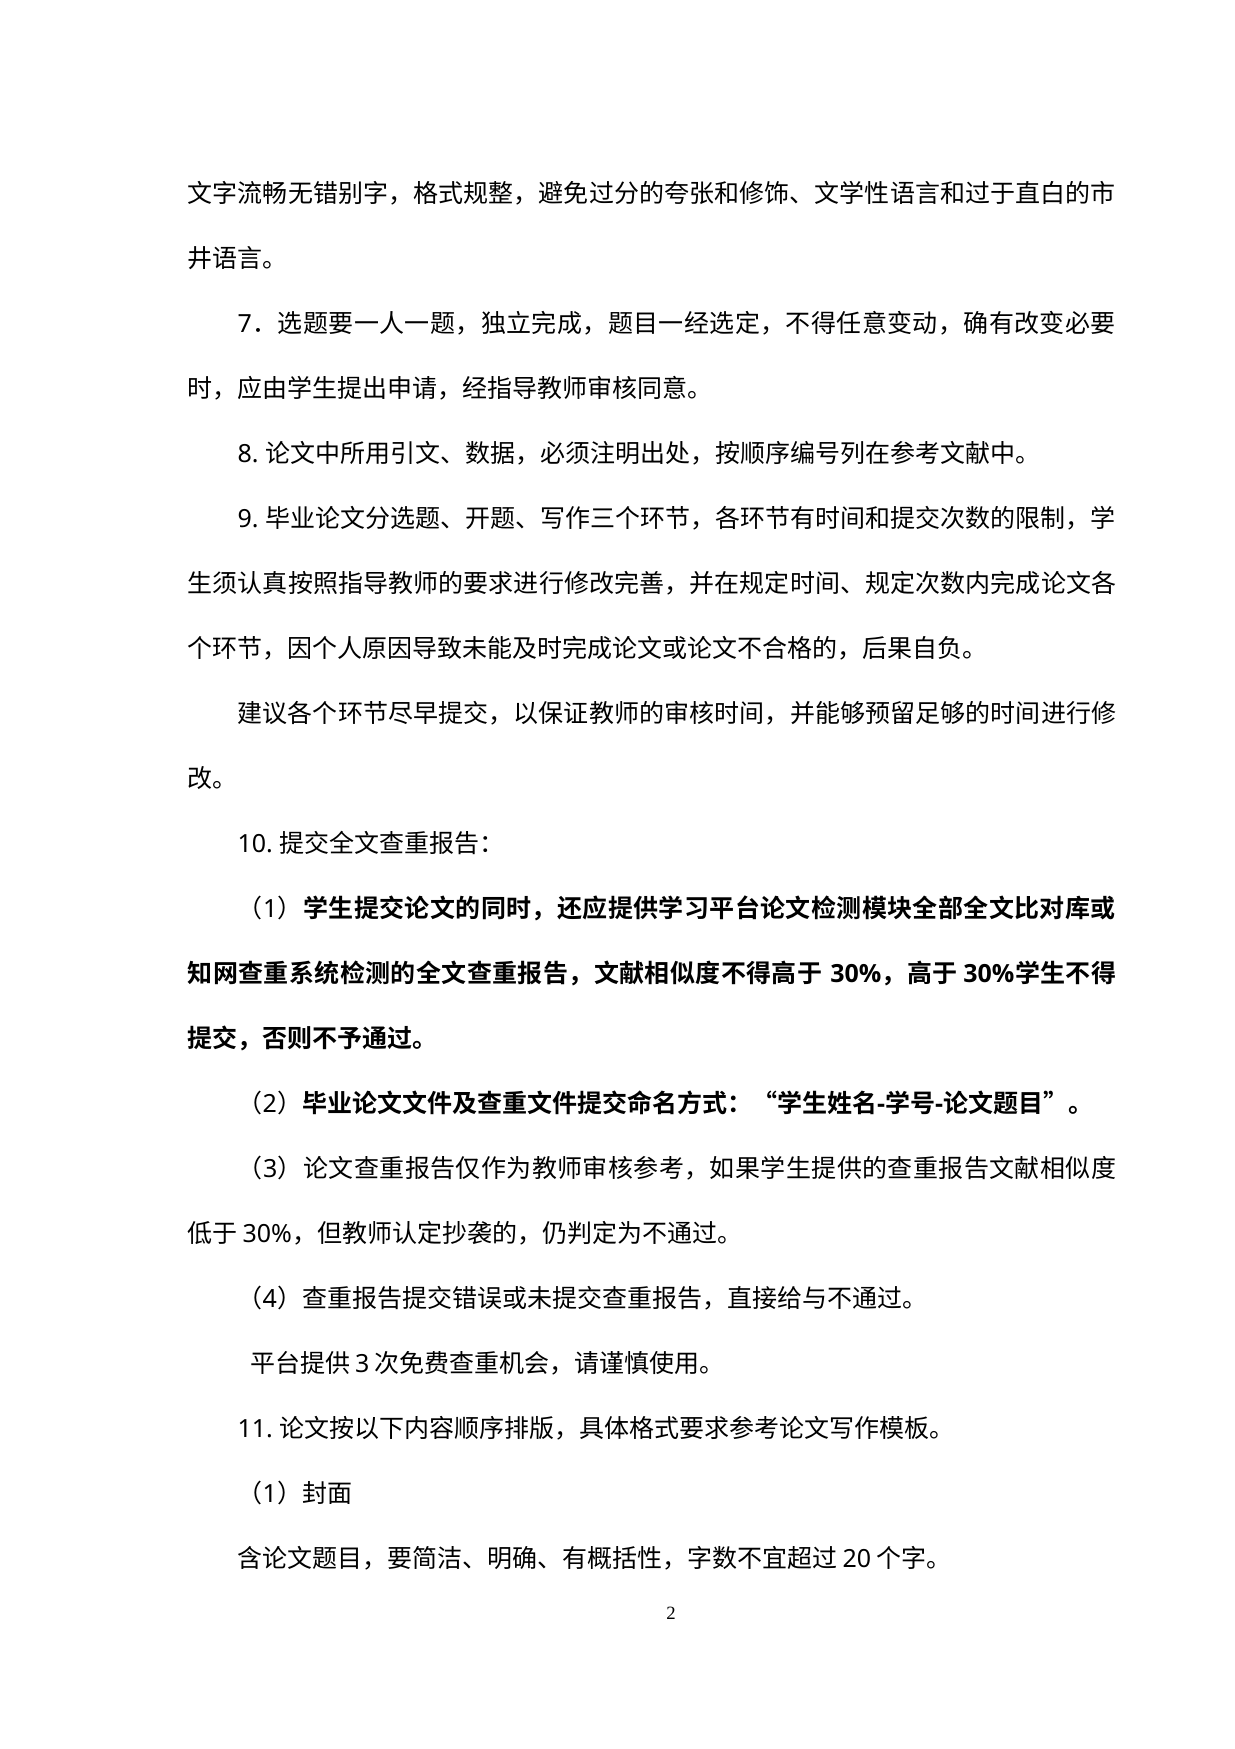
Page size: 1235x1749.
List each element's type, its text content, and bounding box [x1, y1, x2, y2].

text 建议各个环节尽早提交，以保证教师的审核时间，并能够预留足够的时间进行修改。 [187, 679, 1116, 809]
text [187, 159, 1116, 289]
text 9. 毕业论文分选题、开题、写作三个环节，各环节有时间和提交次数的限制，学生须认真按照指导教师的要求进行修改完善，并在规定时间、规定次数内完成论文各个环节，因个人原因导致未能及时完成论文或论文不合格的，后果自负。 [187, 484, 1116, 679]
text 8. 论文中所用引文、数据，必须注明出处，按顺序编号列在参考文献中。 [187, 419, 1116, 484]
list （2）毕业论文文件及查重文件提交命名方式：“学生姓名-学号-论文题目”。 [187, 1069, 1116, 1134]
text （1）学生提交论文的同时，还应提供学习平台论文检测模块全部全文比对库或知网查重系统检测的全文查重报告，文献相似度不得高于30%，高于30%学生不得提交，否则不予通过。 [187, 874, 1116, 1069]
text （3）论文查重报告仅作为教师审核参考，如果学生提供的查重报告文献相似度低于30%，但教师认定抄袭的，仍判定为不通过。 [187, 1134, 1116, 1264]
text 10. 提交全文查重报告： [187, 809, 1116, 874]
text 平台提供3次免费查重机会，请谨慎使用。 [187, 1329, 1116, 1394]
text 含论文题目，要简洁、明确、有概括性，字数不宜超过20个字。 [187, 1524, 1116, 1589]
text 7．选题要一人一题，独立完成，题目一经选定，不得任意变动，确有改变必要时，应由学生提出申请，经指导教师审核同意。 [187, 289, 1116, 419]
text 11. 论文按以下内容顺序排版，具体格式要求参考论文写作模板。 [187, 1394, 1116, 1459]
text （4）查重报告提交错误或未提交查重报告，直接给与不通过。 [187, 1264, 1116, 1329]
text （1）封面 [187, 1459, 1116, 1524]
